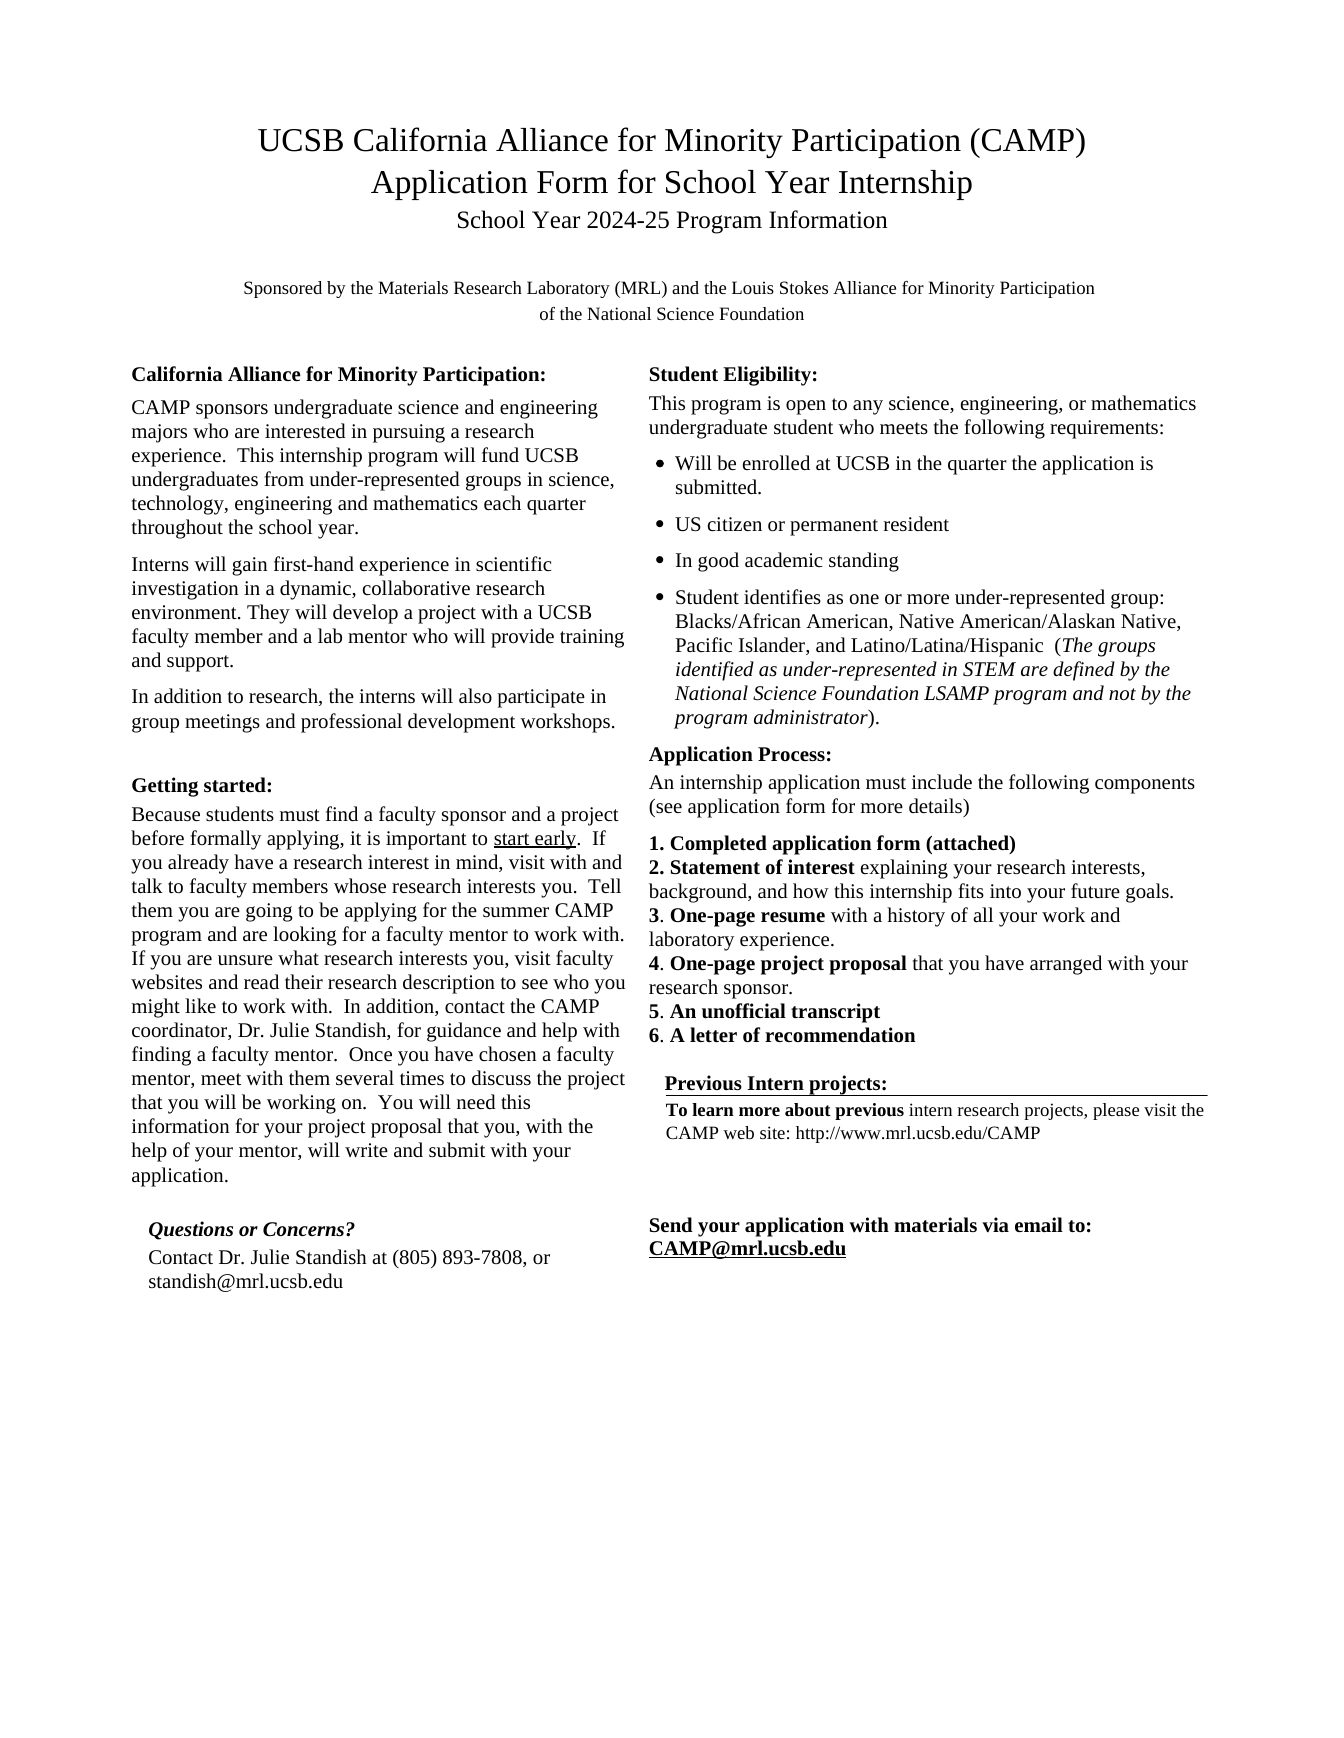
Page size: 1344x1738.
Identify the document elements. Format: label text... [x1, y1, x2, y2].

table_header Student Eligibility: This program is open to any science, engineering, or mathematics undergraduate student who meets the following requirements: Will be enrolled at UCSB in the quarter the application is submitted. US citizen or permanent resident In good academic standing Student identifies as one or more under-represented group: Blacks/African American, Native American/Alaskan Native, Pacific Islander, and Latino/Latina/Hispanic (The groups identified as under-represented in STEM are defined by the National Science Foundation LSAMP program and not by the program administrator). Application Process: An internship application must include the following components (see application form for more details) 1. Completed application form (attached) 2. Statement of interest explaining your research interests, background, and how this internship fits into your future goals. 3. One-page resume with a history of all your work and laboratory experience. 4. One-page project proposal that you have arranged with your research sponsor. 5. An unofficial transcript 6. A letter of recommendation Previous Intern projects: To learn more about previous intern research projects, please visit the CAMP web site: http://www.mrl.ucsb.edu/CAMP Send your application with materials via email to: CAMP@mrl.ucsb.edu [638, 363, 1219, 1348]
table_header California Alliance for Minority Participation: CAMP sponsors undergraduate science and engineering majors who are interested in pursuing a research experience. This internship program will fund UCSB undergraduates from under-represented groups in science, technology, engineering and mathematics each quarter throughout the school year. Interns will gain first-hand experience in scientific investigation in a dynamic, collaborative research environment. They will develop a project with a UCSB faculty member and a lab mentor who will provide training and support. In addition to research, the interns will also participate in group meetings and professional development workshops. Getting started: Because students must find a faculty sponsor and a project before formally applying, it is important to start early. If you already have a research interest in mind, visit with and talk to faculty members whose research interests you. Tell them you are going to be applying for the summer CAMP program and are looking for a faculty mentor to work with. If you are unsure what research interests you, visit faculty websites and read their research description to see who you might like to work with. In addition, contact the CAMP coordinator, Dr. Julie Standish, for guidance and help with finding a faculty mentor. Once you have chosen a faculty mentor, meet with them several times to discuss the project that you will be working on. You will need this information for your project proposal that you, with the help of your mentor, will write and submit with your application. Questions or Concerns? Contact Dr. Julie Standish at (805) 893-7808, or standish@mrl.ucsb.edu [120, 363, 637, 1348]
text Application Form for School Year Internship [120, 162, 1224, 201]
text School Year 2024-25 Program Information [120, 205, 1224, 234]
text UCSB California Alliance for Minority Participation (CAMP) [120, 120, 1224, 158]
text Sponsored by the Materials Research Laboratory (MRL) and the Louis Stokes Alliance for Minority Participation of the National Science Foundation [120, 277, 1224, 324]
